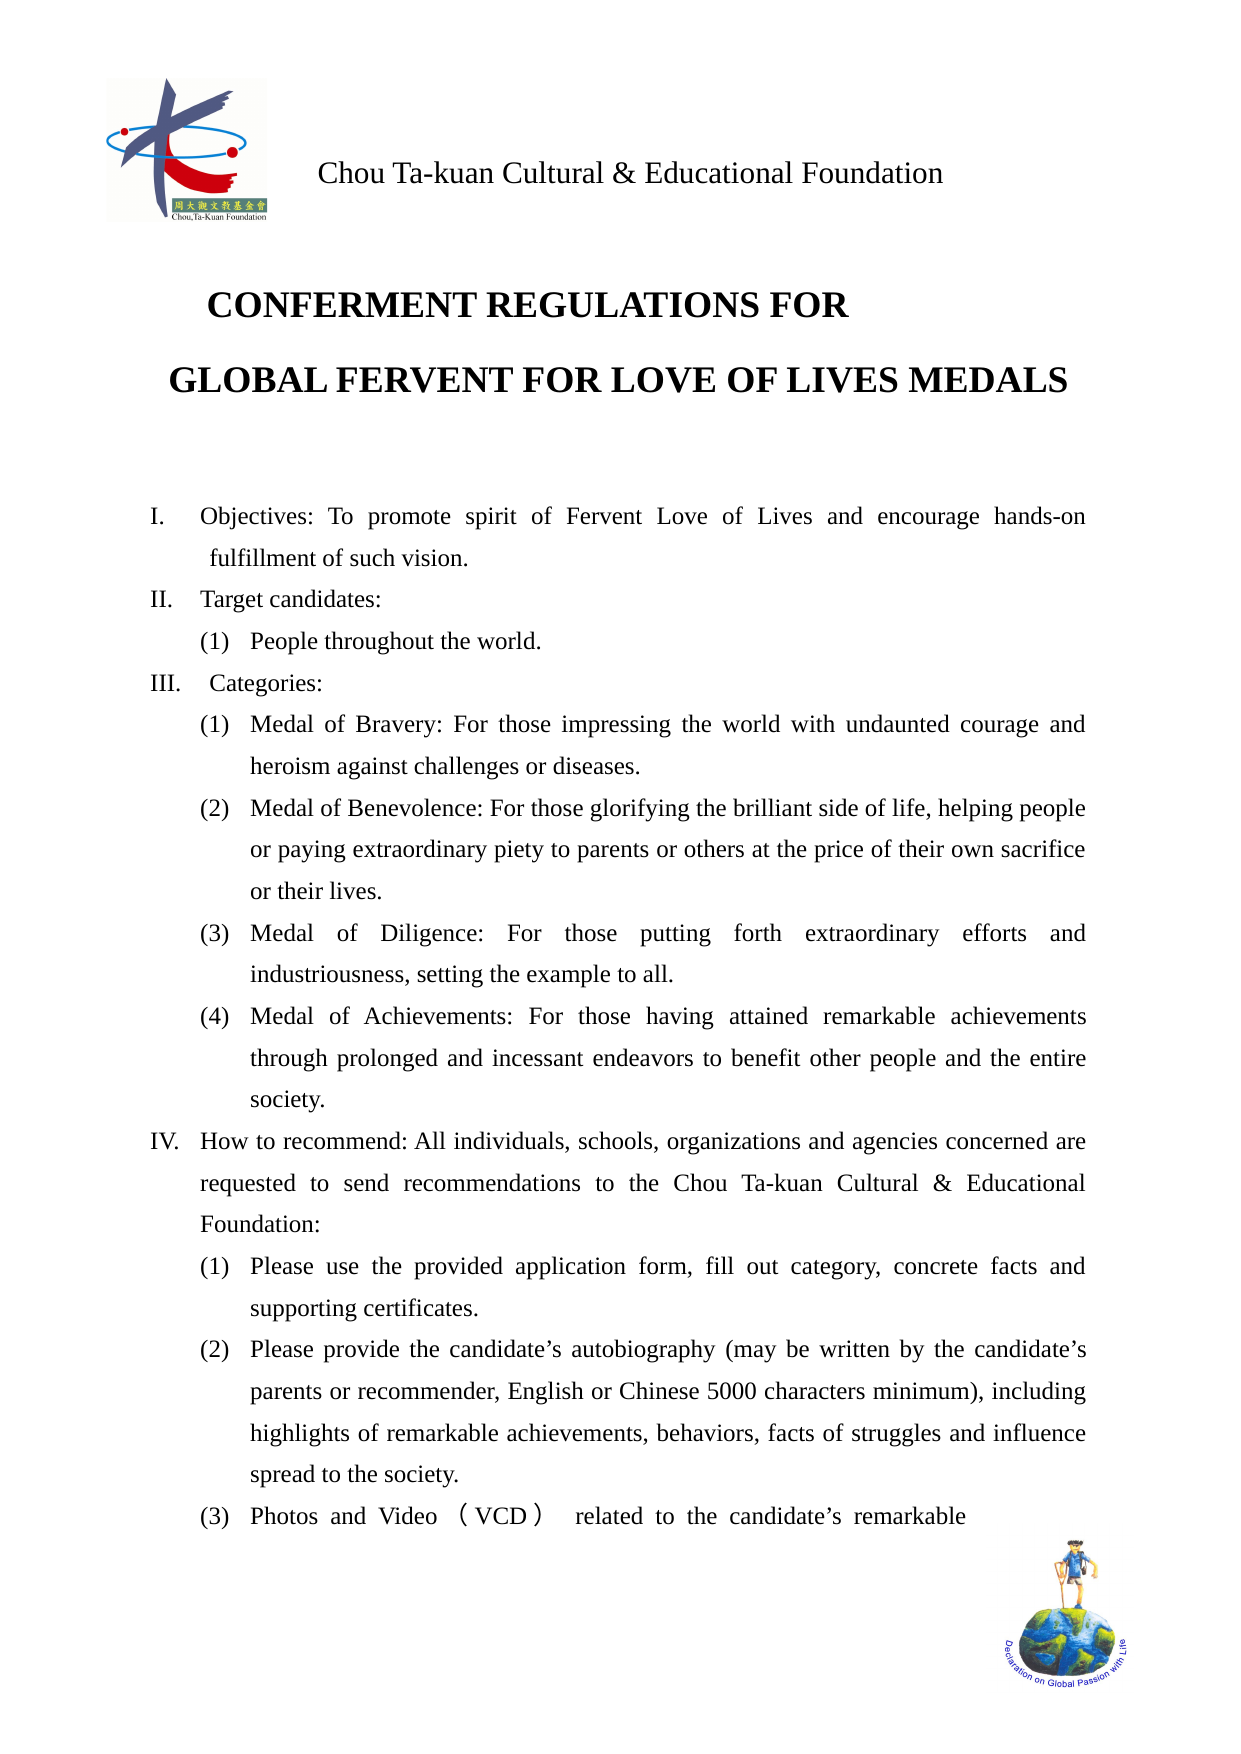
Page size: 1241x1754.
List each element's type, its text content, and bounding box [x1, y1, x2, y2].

text CONFERMENT REGULATIONS FOR [150, 266, 1087, 341]
text GLOBAL FERVENT FOR LOVE OF LIVES MEDALS [150, 341, 1087, 416]
list Please use the provided application form, fill out category, concrete facts and supporting certificates. [200, 1241, 1087, 1324]
picture [985, 1523, 1135, 1693]
list Medal of Benevolence: For those glorifying the brilliant side of life, helping people or paying extraordinary piety to parents or others at the price of their own sacrifice or their lives. [200, 783, 1087, 908]
list Medal of Bravery: For those impressing the world with undaunted courage and heroism against challenges or diseases. [200, 699, 1087, 783]
list Medal of Achievements: For those having attained remarkable achievements through prolonged and incessant endeavors to benefit other people and the entire society. [200, 991, 1087, 1116]
list Objectives: To promote spirit of Fervent Love of Lives and encourage hands-on fulfillment of such vision. [150, 491, 1087, 574]
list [200, 1491, 1087, 1533]
text Chou Ta-kuan Cultural & Educational Foundation [150, 154, 1087, 191]
picture [106, 78, 268, 222]
list Target candidates: [150, 574, 1087, 616]
text III. Categories: [150, 658, 1087, 699]
list How to recommend: All individuals, schools, organizations and agencies concerned are requested to send recommendations to the Chou Ta-kuan Cultural & Educational Foundation: [150, 1116, 1087, 1241]
list Please provide the candidate’s autobiography (may be written by the candidate’s parents or recommender, English or Chinese 5000 characters minimum), including highlights of remarkable achievements, behaviors, facts of struggles and influence spread to the society. [200, 1324, 1087, 1491]
list Medal of Diligence: For those putting forth extraordinary efforts and industriousness, setting the example to all. [200, 908, 1087, 991]
list People throughout the world. [200, 616, 1087, 658]
